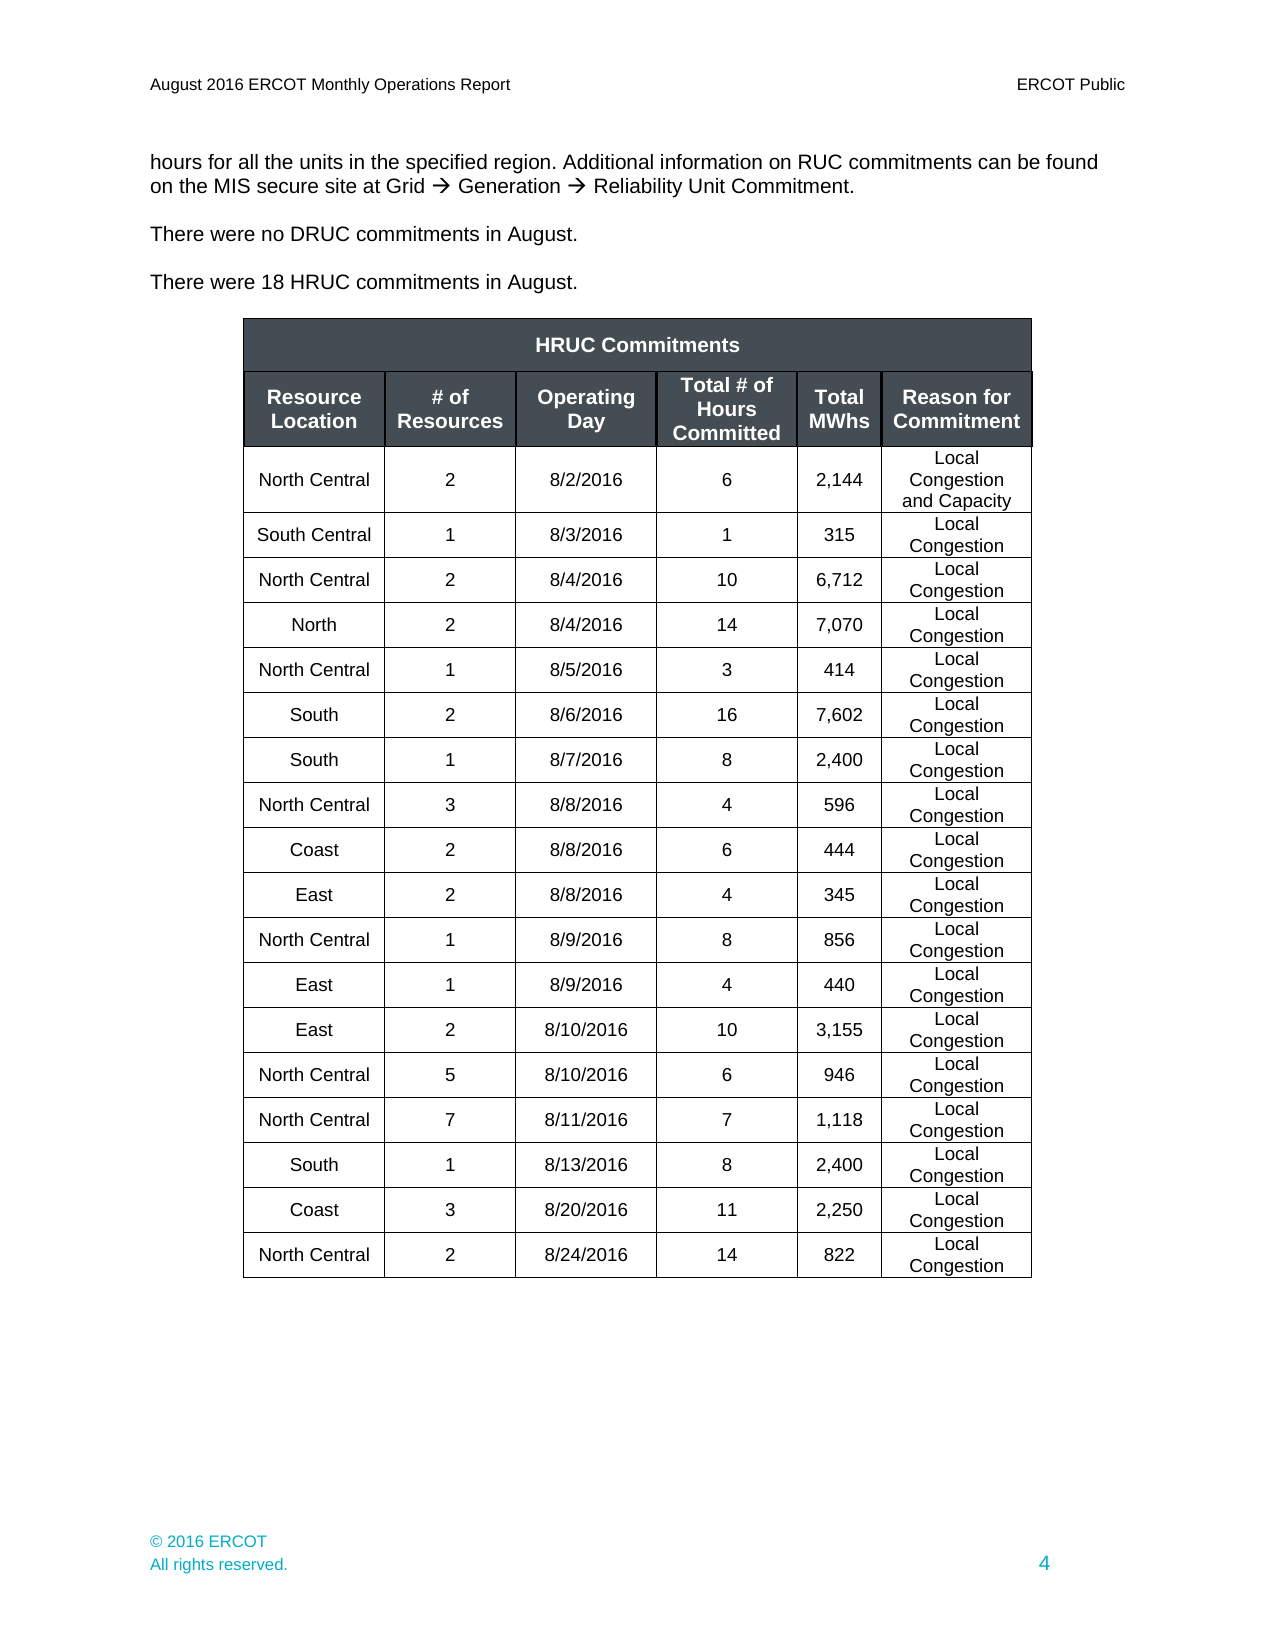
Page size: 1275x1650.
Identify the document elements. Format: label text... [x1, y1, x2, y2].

table_cell 822 [798, 1233, 881, 1277]
table_cell North Central [244, 1098, 384, 1142]
table_cell 14 [657, 603, 797, 647]
table_cell Local Congestion [882, 558, 1031, 602]
table_cell South [244, 693, 384, 737]
table_cell 2 [385, 603, 515, 647]
table_cell 6 [657, 447, 797, 512]
table_cell Local Congestion [882, 603, 1031, 647]
table_cell Local Congestion [882, 1053, 1031, 1097]
table_cell 2 [385, 1008, 515, 1052]
table_cell Local Congestion [882, 1008, 1031, 1052]
table_cell South Central [244, 513, 384, 557]
table_cell 8/4/2016 [516, 603, 656, 647]
table_cell 7 [385, 1098, 515, 1142]
table_cell Local Congestion [882, 783, 1031, 827]
table_cell Total # of Hours Committed [658, 372, 796, 446]
table_cell 6 [657, 828, 797, 872]
table_cell 3 [385, 1188, 515, 1232]
table_cell North Central [244, 648, 384, 692]
table_cell 8/13/2016 [516, 1143, 656, 1187]
table_cell North Central [244, 1053, 384, 1097]
table_cell 444 [798, 828, 881, 872]
table_cell 8/8/2016 [516, 783, 656, 827]
table_cell 1 [385, 918, 515, 962]
table_cell Total MWhs [798, 372, 880, 446]
table_cell East [244, 873, 384, 917]
table_cell North Central [244, 447, 384, 512]
table_cell 8 [657, 738, 797, 782]
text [150, 150, 1125, 198]
table_header HRUC Commitments [244, 319, 1031, 371]
table_cell 3 [385, 783, 515, 827]
table_cell North Central [244, 558, 384, 602]
table_cell 3 [657, 648, 797, 692]
table_cell 1 [657, 513, 797, 557]
table_cell 16 [657, 693, 797, 737]
table_cell North Central [244, 918, 384, 962]
table_cell Local Congestion [882, 693, 1031, 737]
table_cell 3,155 [798, 1008, 881, 1052]
table_cell Local Congestion [882, 1098, 1031, 1142]
table_cell 8/24/2016 [516, 1233, 656, 1277]
table_cell 7 [657, 1098, 797, 1142]
table_cell 8/7/2016 [516, 738, 656, 782]
table_cell 4 [657, 783, 797, 827]
table_cell 2,400 [798, 1143, 881, 1187]
table_cell 414 [798, 648, 881, 692]
table_cell 2,250 [798, 1188, 881, 1232]
table_cell Local Congestion [882, 963, 1031, 1007]
table_cell 2 [385, 693, 515, 737]
table_cell 2 [385, 1233, 515, 1277]
table_cell 2,400 [798, 738, 881, 782]
table_cell Local Congestion [882, 1143, 1031, 1187]
text There were no DRUC commitments in August. [150, 222, 1125, 246]
table_cell Local Congestion [882, 1188, 1031, 1232]
table_cell North [244, 603, 384, 647]
table_cell 8/3/2016 [516, 513, 656, 557]
table_cell 6 [657, 1053, 797, 1097]
table_cell 2,144 [798, 447, 881, 512]
table_cell Coast [244, 828, 384, 872]
table_cell 8/4/2016 [516, 558, 656, 602]
table_cell Local Congestion and Capacity [882, 447, 1031, 512]
table_cell North Central [244, 783, 384, 827]
text There were 18 HRUC commitments in August. [150, 270, 1125, 294]
table_cell South [244, 738, 384, 782]
table_cell 2 [385, 558, 515, 602]
table_cell 8/5/2016 [516, 648, 656, 692]
table_cell 1 [385, 963, 515, 1007]
table_cell 345 [798, 873, 881, 917]
table_cell 8/10/2016 [516, 1008, 656, 1052]
table_cell 4 [657, 873, 797, 917]
table_cell 315 [798, 513, 881, 557]
table_cell 596 [798, 783, 881, 827]
table_cell 2 [385, 828, 515, 872]
table_cell Coast [244, 1188, 384, 1232]
table_cell Reason for Commitment [883, 372, 1031, 446]
table_cell 10 [657, 558, 797, 602]
table_cell 8/2/2016 [516, 447, 656, 512]
table_cell Local Congestion [882, 648, 1031, 692]
table_cell Local Congestion [882, 873, 1031, 917]
table_cell # of Resources [386, 372, 515, 446]
table_cell 1,118 [798, 1098, 881, 1142]
table_cell 8/11/2016 [516, 1098, 656, 1142]
table_cell 2 [385, 873, 515, 917]
table_cell 1 [385, 513, 515, 557]
table_cell 1 [385, 648, 515, 692]
table_cell East [244, 1008, 384, 1052]
table_cell 8 [657, 918, 797, 962]
table_cell Resource Location [245, 372, 384, 446]
table_cell 946 [798, 1053, 881, 1097]
table_cell 1 [385, 738, 515, 782]
table_cell 11 [657, 1188, 797, 1232]
table_cell 8/8/2016 [516, 828, 656, 872]
table_cell 8/10/2016 [516, 1053, 656, 1097]
table_cell 8/9/2016 [516, 918, 656, 962]
table_cell East [244, 963, 384, 1007]
table_cell 8/8/2016 [516, 873, 656, 917]
table_cell 4 [657, 963, 797, 1007]
table_cell North Central [244, 1233, 384, 1277]
table_cell 440 [798, 963, 881, 1007]
table_cell 10 [657, 1008, 797, 1052]
table_cell 6,712 [798, 558, 881, 602]
table_cell 2 [385, 447, 515, 512]
table_cell 7,602 [798, 693, 881, 737]
table_cell Local Congestion [882, 918, 1031, 962]
table_cell 8/20/2016 [516, 1188, 656, 1232]
table_cell Local Congestion [882, 828, 1031, 872]
table_cell Local Congestion [882, 513, 1031, 557]
table_cell Operating Day [517, 372, 655, 446]
table_cell 7,070 [798, 603, 881, 647]
table_cell Local Congestion [882, 738, 1031, 782]
table_cell 8/9/2016 [516, 963, 656, 1007]
table_cell 8 [657, 1143, 797, 1187]
table_cell 14 [657, 1233, 797, 1277]
table_cell Local Congestion [882, 1233, 1031, 1277]
table_cell 856 [798, 918, 881, 962]
table_cell 8/6/2016 [516, 693, 656, 737]
table_cell 1 [385, 1143, 515, 1187]
table_cell 5 [385, 1053, 515, 1097]
table_cell South [244, 1143, 384, 1187]
